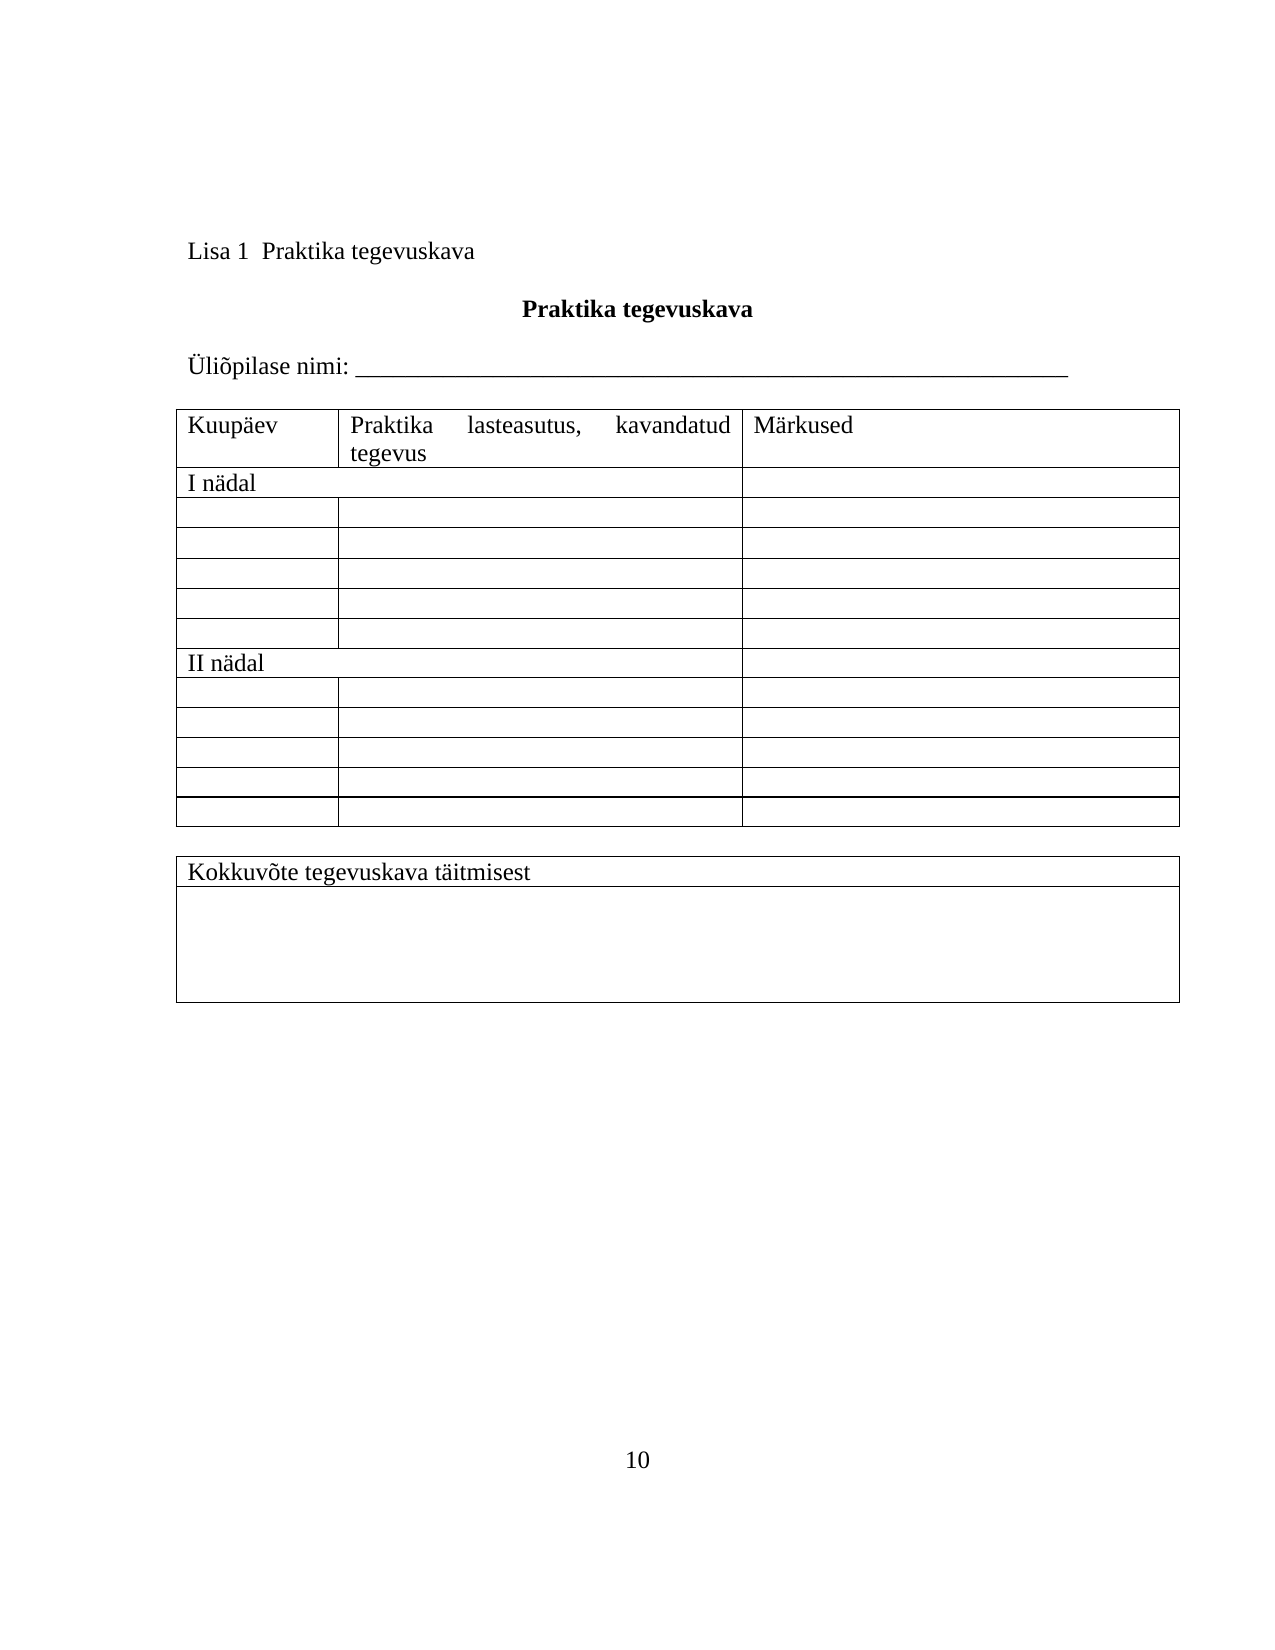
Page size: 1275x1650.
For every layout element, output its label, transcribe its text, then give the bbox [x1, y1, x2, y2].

table_cell [177, 589, 338, 618]
table_cell [177, 498, 338, 527]
text Üliõpilase nimi: _________________________________________________________ [187, 351, 1087, 380]
table_cell [339, 589, 742, 618]
table_header Kuupäev [177, 410, 338, 467]
table_cell [743, 649, 1179, 677]
table_cell [743, 468, 1179, 497]
table_cell [339, 708, 742, 737]
table_cell [177, 559, 338, 588]
table_cell [339, 768, 742, 796]
table_cell [743, 528, 1179, 558]
table_cell [177, 708, 338, 737]
table_cell [743, 738, 1179, 767]
text Lisa 1 Praktika tegevuskava [187, 236, 1087, 265]
table_cell [743, 589, 1179, 618]
table_cell [339, 738, 742, 767]
table_cell [743, 798, 1179, 826]
table_cell [177, 798, 338, 826]
text Praktika tegevuskava [187, 294, 1087, 322]
table_cell II nädal [177, 649, 742, 677]
table_cell [339, 498, 742, 527]
table_header Märkused [743, 410, 1179, 467]
table_cell [339, 619, 742, 647]
table_header Praktika lasteasutus, kavandatud tegevus [339, 410, 742, 467]
table_cell [743, 768, 1179, 796]
table_cell [177, 528, 338, 558]
table_cell [177, 768, 338, 796]
table_cell [339, 528, 742, 558]
table_cell [177, 678, 338, 707]
table_cell [339, 559, 742, 588]
table_cell [743, 559, 1179, 588]
table_cell [743, 708, 1179, 737]
table_cell I nädal [177, 468, 742, 497]
table_cell [743, 498, 1179, 527]
table_cell [339, 678, 742, 707]
table_cell [743, 678, 1179, 707]
table_cell [177, 619, 338, 647]
table_cell [339, 798, 742, 826]
table_cell [177, 738, 338, 767]
table_cell [743, 619, 1179, 647]
table_header Kokkuvõte tegevuskava täitmisest [177, 857, 1179, 886]
table_cell [177, 887, 1179, 1002]
